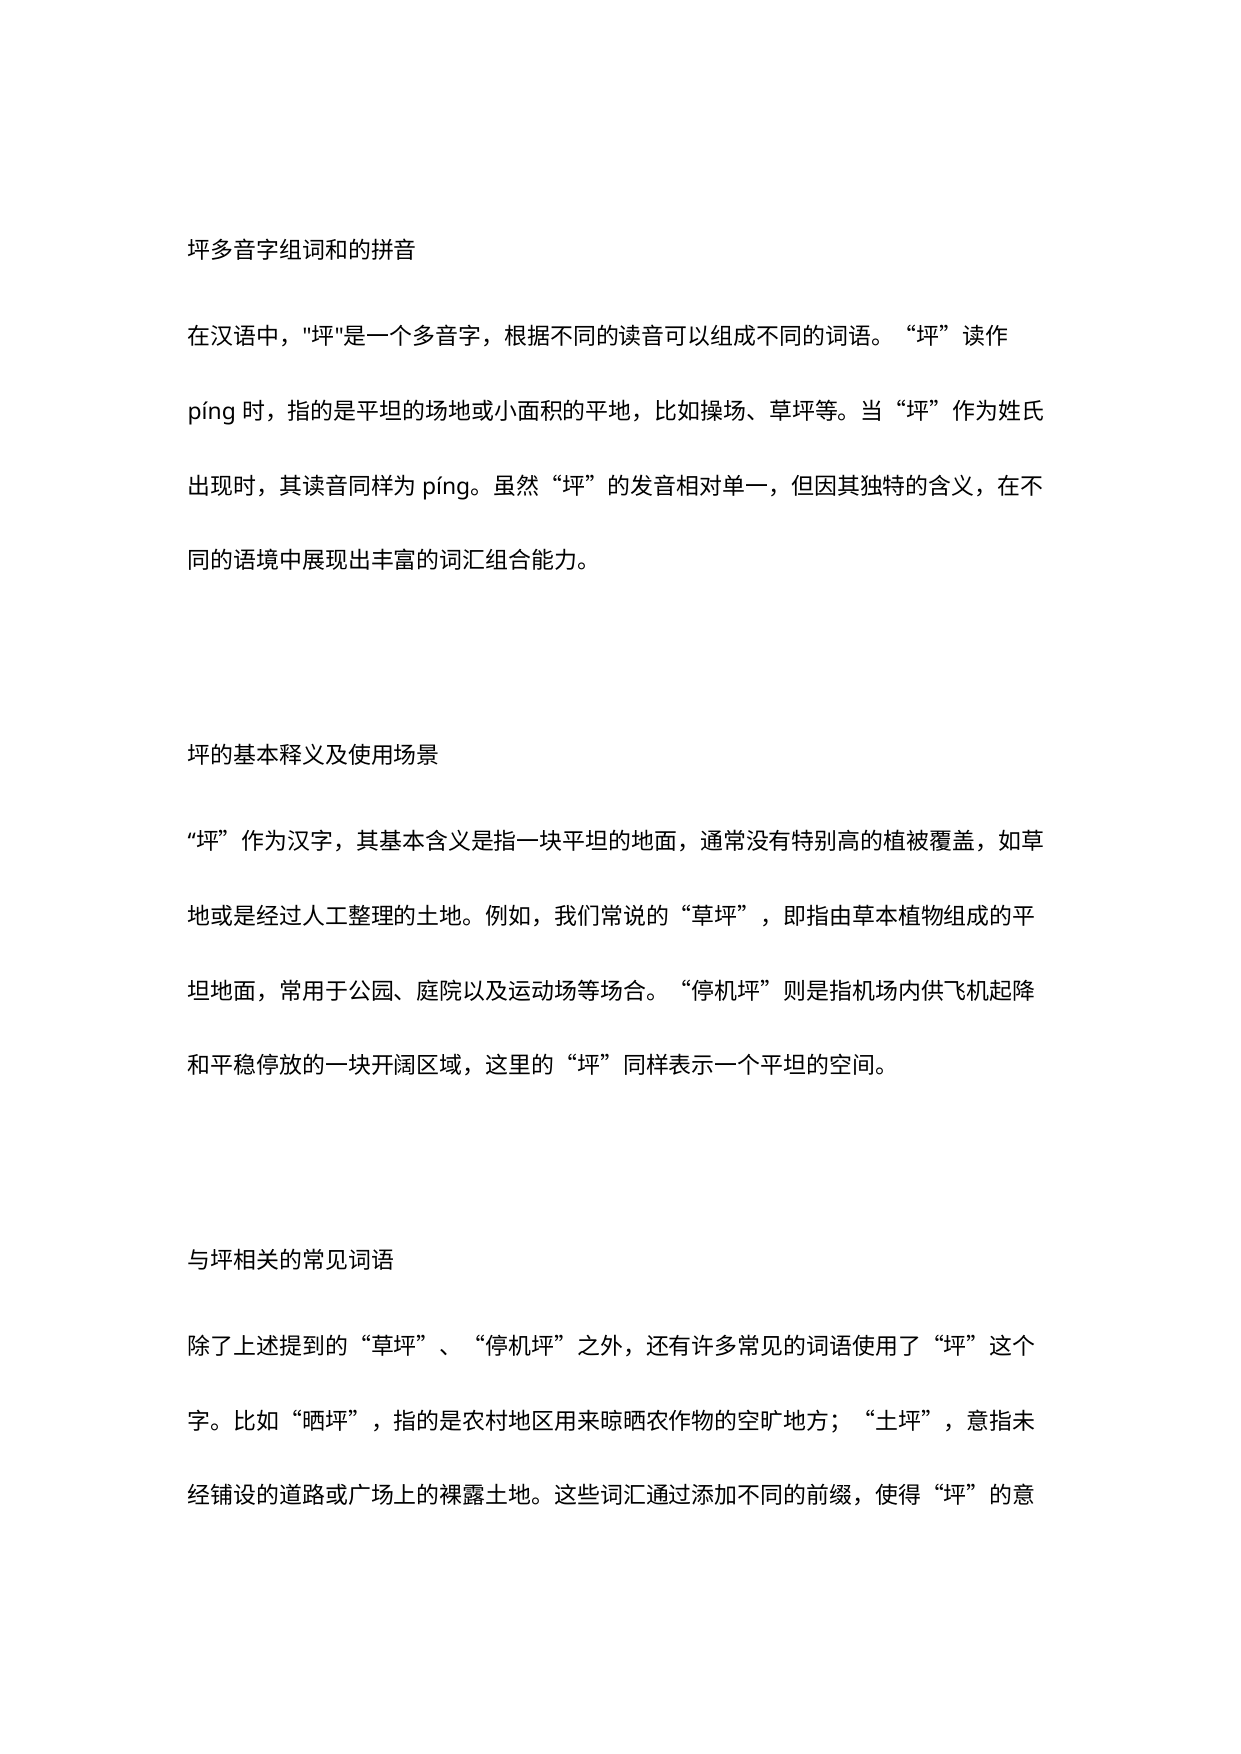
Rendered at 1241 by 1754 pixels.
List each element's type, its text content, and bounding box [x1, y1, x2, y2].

text 坪多音字组词和的拼音 [187, 216, 1053, 281]
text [187, 1312, 1053, 1527]
text 在汉语中，"坪"是一个多音字，根据不同的读音可以组成不同的词语。“坪”读作 píng 时，指的是平坦的场地或小面积的平地，比如操场、草坪等。当“坪”作为姓氏出现时，其读音同样为 píng。虽然“坪”的发音相对单一，但因其独特的含义，在不同的语境中展现出丰富的词汇组合能力。 [187, 302, 1053, 591]
text “坪”作为汉字，其基本含义是指一块平坦的地面，通常没有特别高的植被覆盖，如草地或是经过人工整理的土地。例如，我们常说的“草坪”，即指由草本植物组成的平坦地面，常用于公园、庭院以及运动场等场合。“停机坪”则是指机场内供飞机起降和平稳停放的一块开阔区域，这里的“坪”同样表示一个平坦的空间。 [187, 807, 1053, 1096]
text 与坪相关的常见词语 [187, 1226, 1053, 1291]
text 坪的基本释义及使用场景 [187, 721, 1053, 786]
